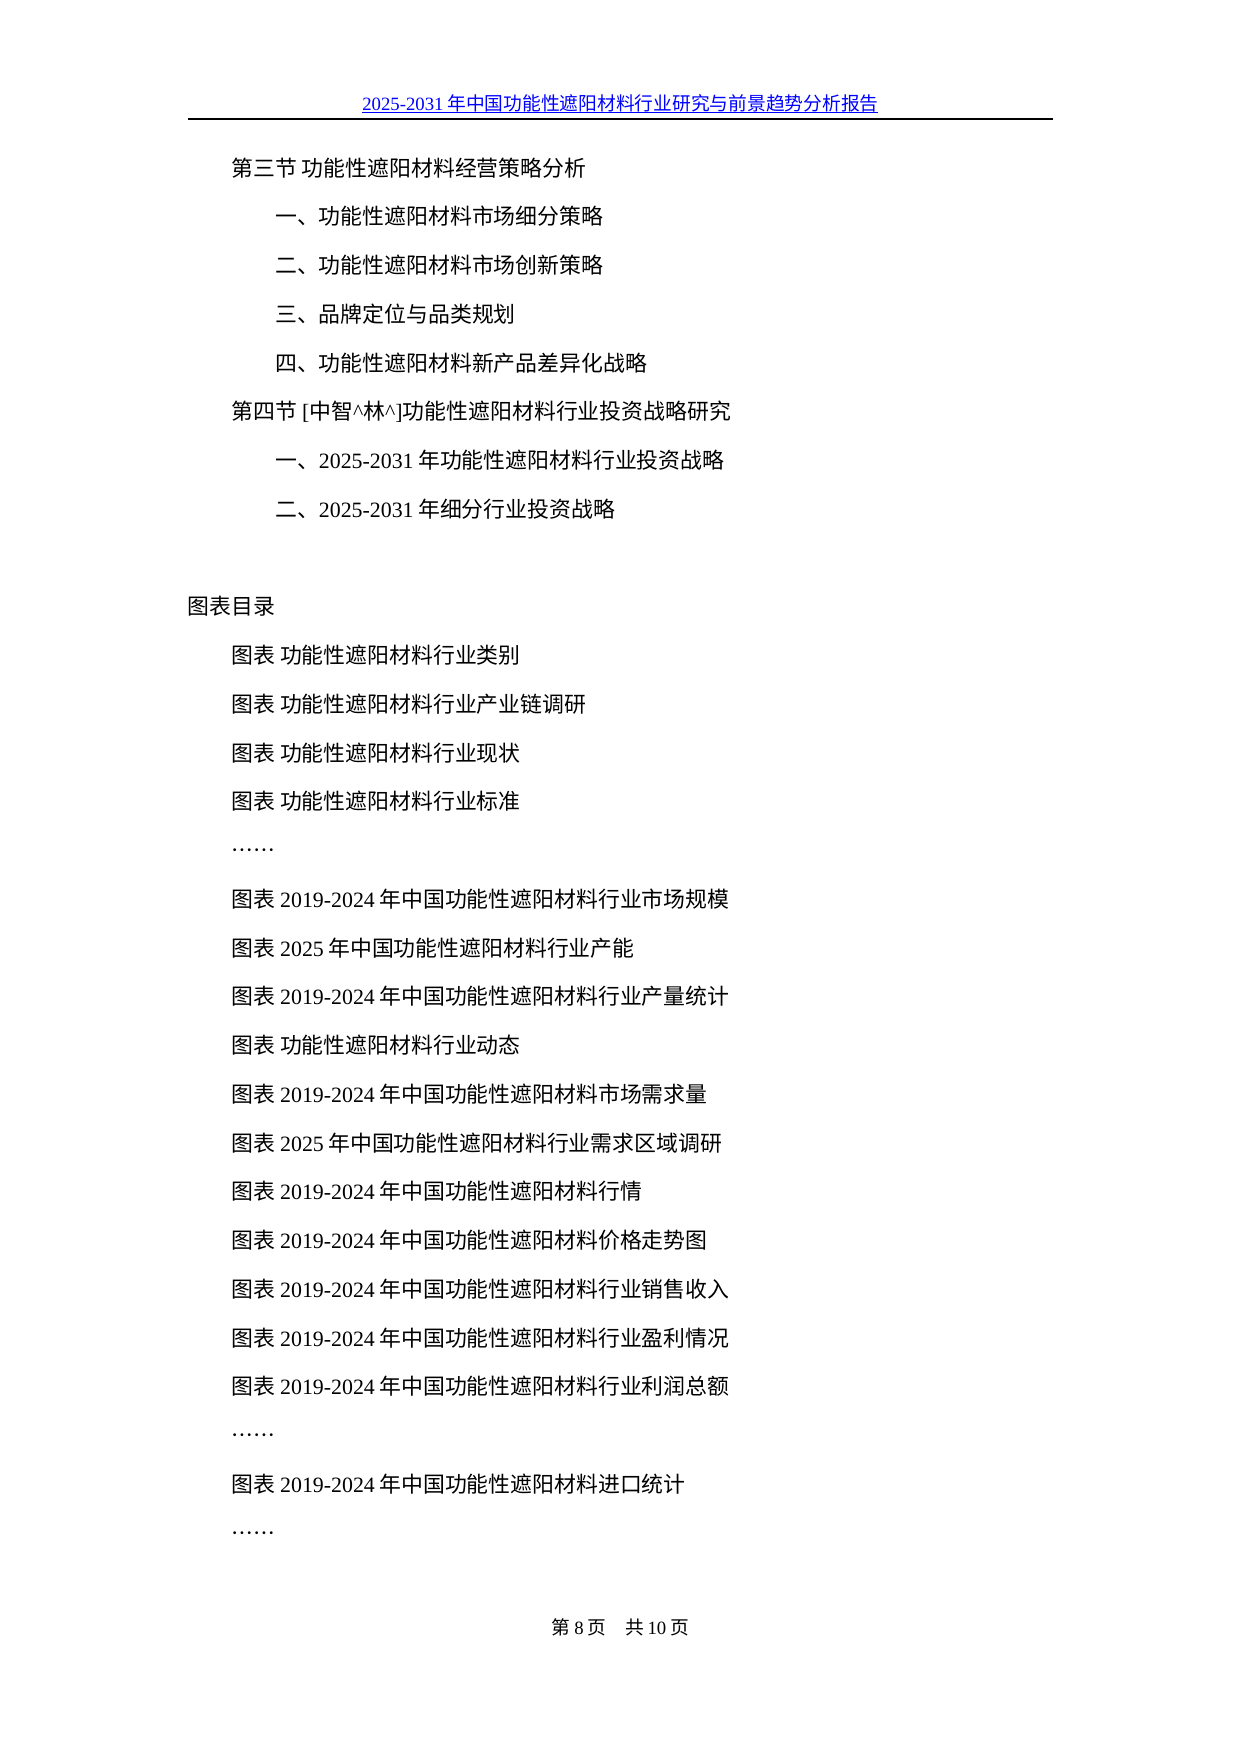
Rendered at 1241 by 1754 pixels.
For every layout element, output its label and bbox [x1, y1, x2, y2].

text [187, 150, 1053, 1548]
